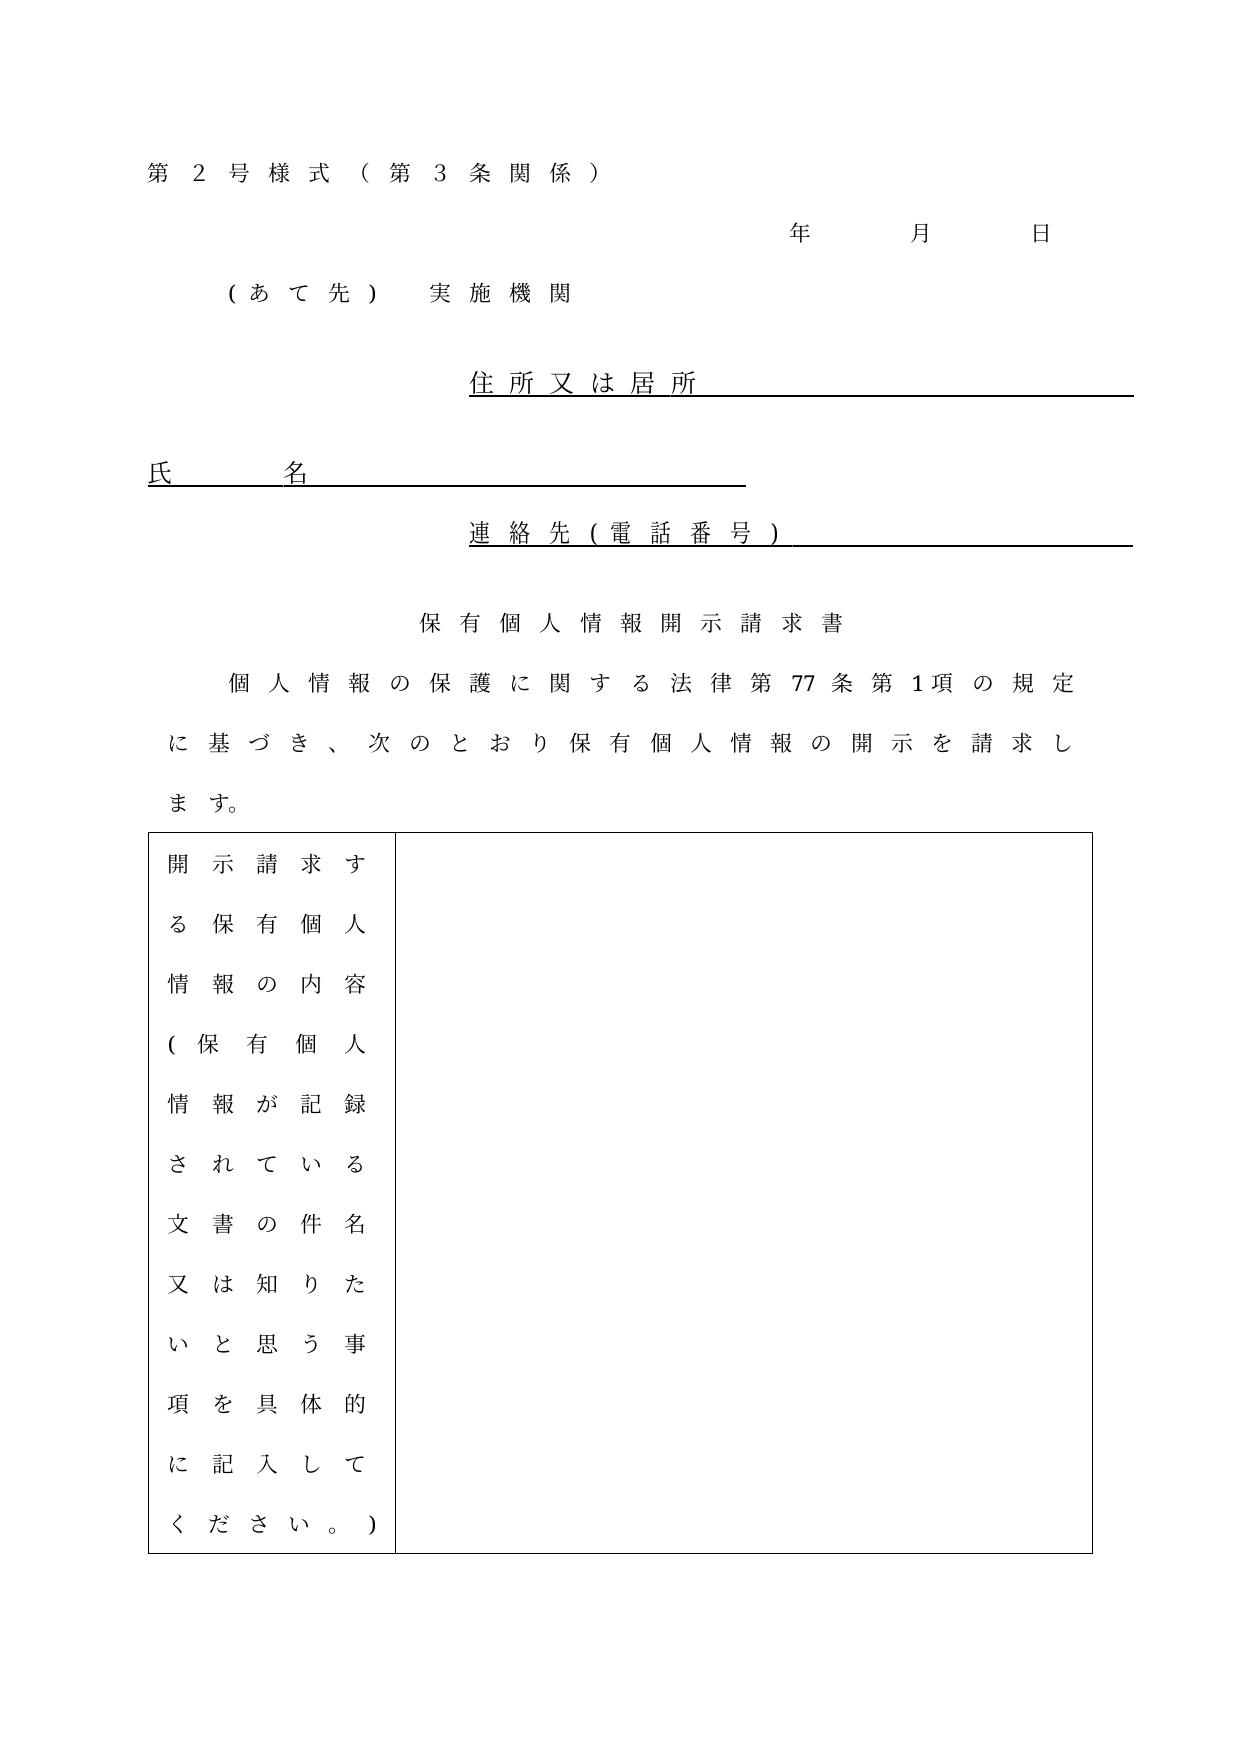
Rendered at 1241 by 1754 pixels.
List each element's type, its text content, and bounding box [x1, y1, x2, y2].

text 氏名 [148, 412, 1141, 502]
text (あて先) 実施機関 [148, 262, 1092, 322]
text 保有個人情報開示請求書 [148, 592, 1092, 652]
text 第２号様式（第３条関係） [148, 142, 1092, 202]
text 連絡先(電話番号) [148, 502, 1141, 562]
text 年 月 日 [148, 202, 1071, 262]
table_header [396, 833, 1092, 1553]
table_header 開示請求する保有個人情報の内容(保有個人情報が記録されている文書の件名又は知りたいと思う事項を具体的に記入してください。) [149, 833, 395, 1553]
text 個人情報の保護に関する法律第77条第1項の規定に基づき、次のとおり保有個人情報の開示を請求します。 [148, 652, 1092, 832]
text 住所又は居所 [140, 352, 1181, 412]
